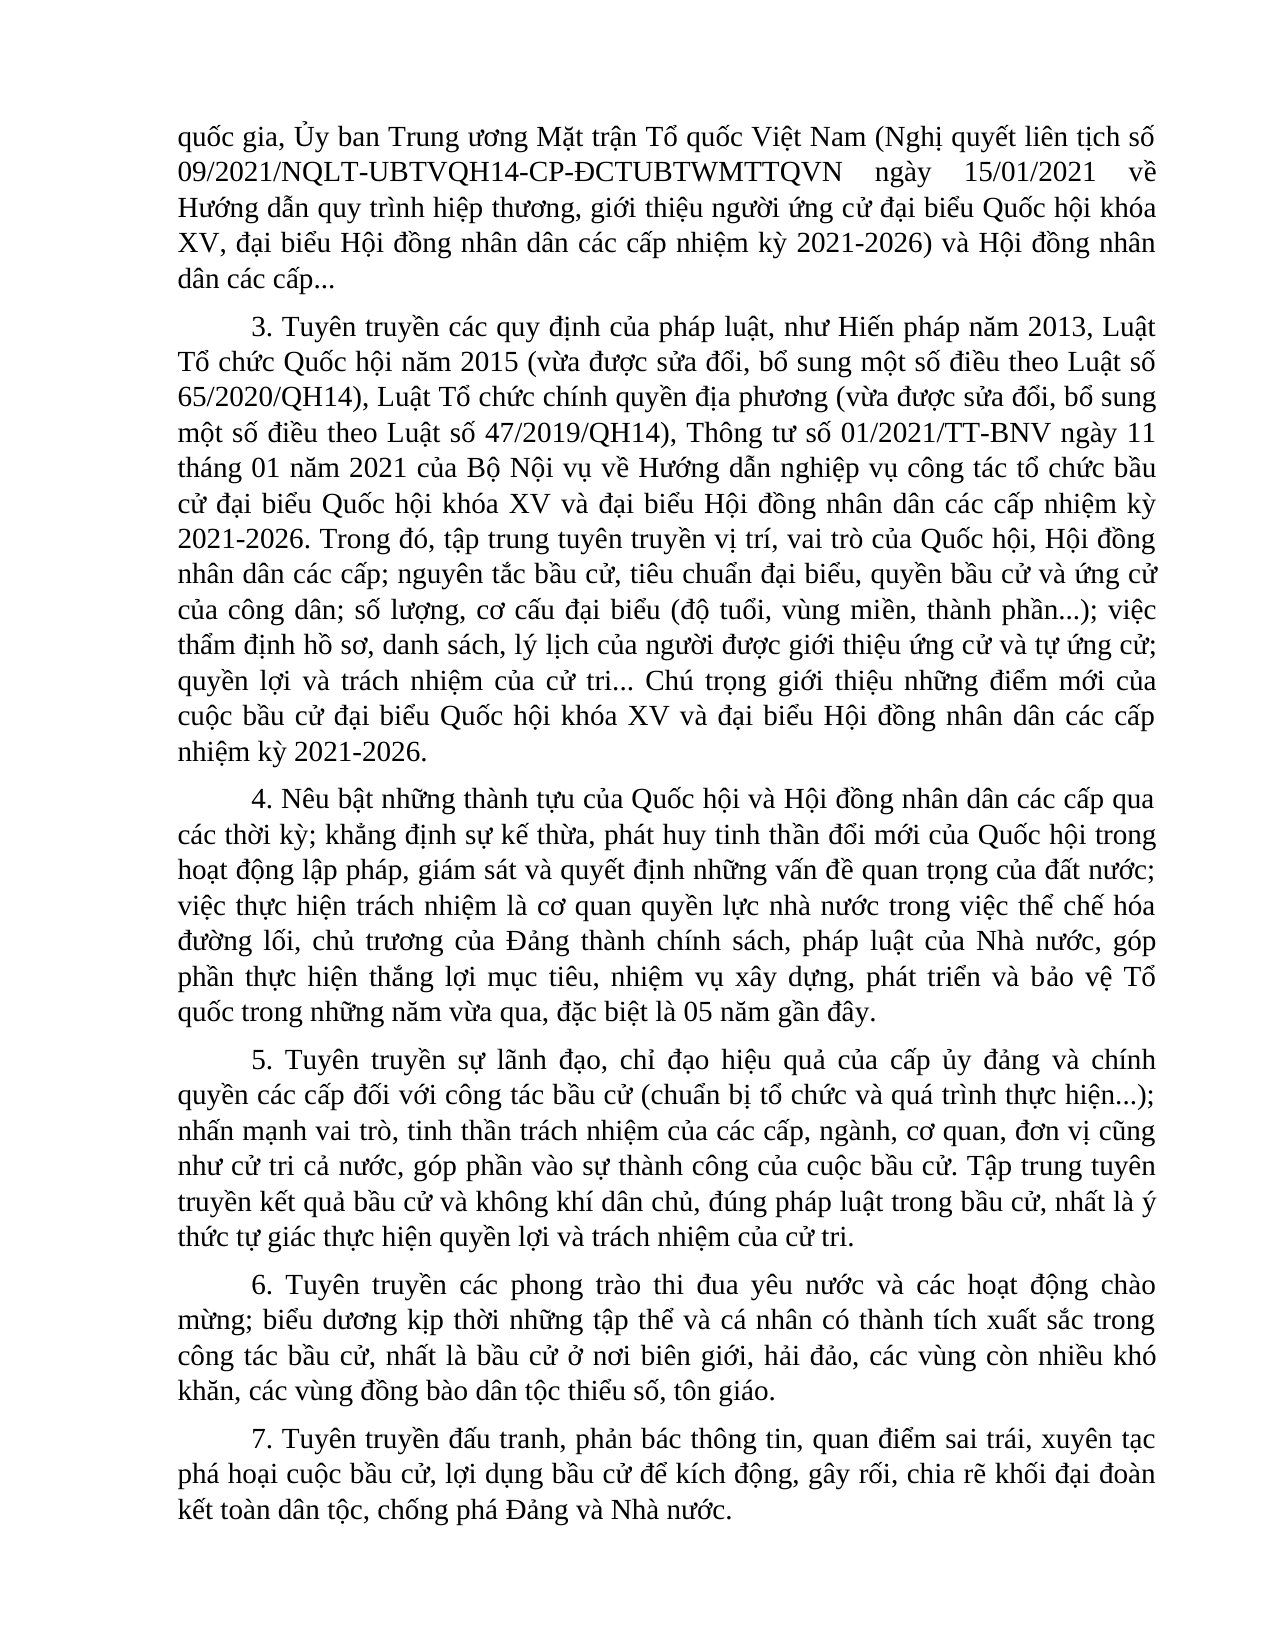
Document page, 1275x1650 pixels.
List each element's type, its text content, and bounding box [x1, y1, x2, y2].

text 5. Tuyên truyền sự lãnh đạo, chỉ đạo hiệu quả của cấp ủy đảng và chính quyền các cấp đối với công tác bầu cử (chuẩn bị tổ chức và quá trình thực hiện...); nhấn mạnh vai trò, tinh thần trách nhiệm của các cấp, ngành, cơ quan, đơn vị cũng như cử tri cả nước, góp phần vào sự thành công của cuộc bầu cử. Tập trung tuyên truyền kết quả bầu cử và không khí dân chủ, đúng pháp luật trong bầu cử, nhất là ý thức tự giác thực hiện quyền lợi và trách nhiệm của cử tri. [177, 1041, 1157, 1253]
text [177, 118, 1157, 295]
text 3. Tuyên truyền các quy định của pháp luật, như Hiến pháp năm 2013, Luật Tổ chức Quốc hội năm 2015 (vừa được sửa đổi, bổ sung một số điều theo Luật số 65/2020/QH14), Luật Tổ chức chính quyền địa phương (vừa được sửa đổi, bổ sung một số điều theo Luật số 47/2019/QH14), Thông tư số 01/2021/TT-BNV ngày 11 tháng 01 năm 2021 của Bộ Nội vụ về Hướng dẫn nghiệp vụ công tác tổ chức bầu cử đại biểu Quốc hội khóa XV và đại biểu Hội đồng nhân dân các cấp nhiệm kỳ 2021-2026. Trong đó, tập trung tuyên truyền vị trí, vai trò của Quốc hội, Hội đồng nhân dân các cấp; nguyên tắc bầu cử, tiêu chuẩn đại biểu, quyền bầu cử và ứng cử của công dân; số lượng, cơ cấu đại biểu (độ tuổi, vùng miền, thành phần...); việc thẩm định hồ sơ, danh sách, lý lịch của người được giới thiệu ứng cử và tự ứng cử; quyền lợi và trách nhiệm của cử tri... Chú trọng giới thiệu những điểm mới của cuộc bầu cử đại biểu Quốc hội khóa XV và đại biểu Hội đồng nhân dân các cấp nhiệm kỳ 2021-2026. [177, 308, 1157, 768]
text 6. Tuyên truyền các phong trào thi đua yêu nước và các hoạt động chào mừng; biểu dương kịp thời những tập thể và cá nhân có thành tích xuất sắc trong công tác bầu cử, nhất là bầu cử ở nơi biên giới, hải đảo, các vùng còn nhiều khó khăn, các vùng đồng bào dân tộc thiểu số, tôn giáo. [177, 1266, 1157, 1408]
text 7. Tuyên truyền đấu tranh, phản bác thông tin, quan điểm sai trái, xuyên tạc phá hoại cuộc bầu cử, lợi dụng bầu cử để kích động, gây rối, chia rẽ khối đại đoàn kết toàn dân tộc, chống phá Đảng và Nhà nước. [177, 1420, 1157, 1526]
text 4. Nêu bật những thành tựu của Quốc hội và Hội đồng nhân dân các cấp qua các thời kỳ; khẳng định sự kế thừa, phát huy tinh thần đổi mới của Quốc hội trong hoạt động lập pháp, giám sát và quyết định những vấn đề quan trọng của đất nước; việc thực hiện trách nhiệm là cơ quan quyền lực nhà nước trong việc thể chế hóa đường lối, chủ trương của Đảng thành chính sách, pháp luật của Nhà nước, góp phần thực hiện thắng lợi mục tiêu, nhiệm vụ xây dựng, phát triển và bảo vệ Tổ quốc trong những năm vừa qua, đặc biệt là 05 năm gần đây. [177, 781, 1157, 1028]
